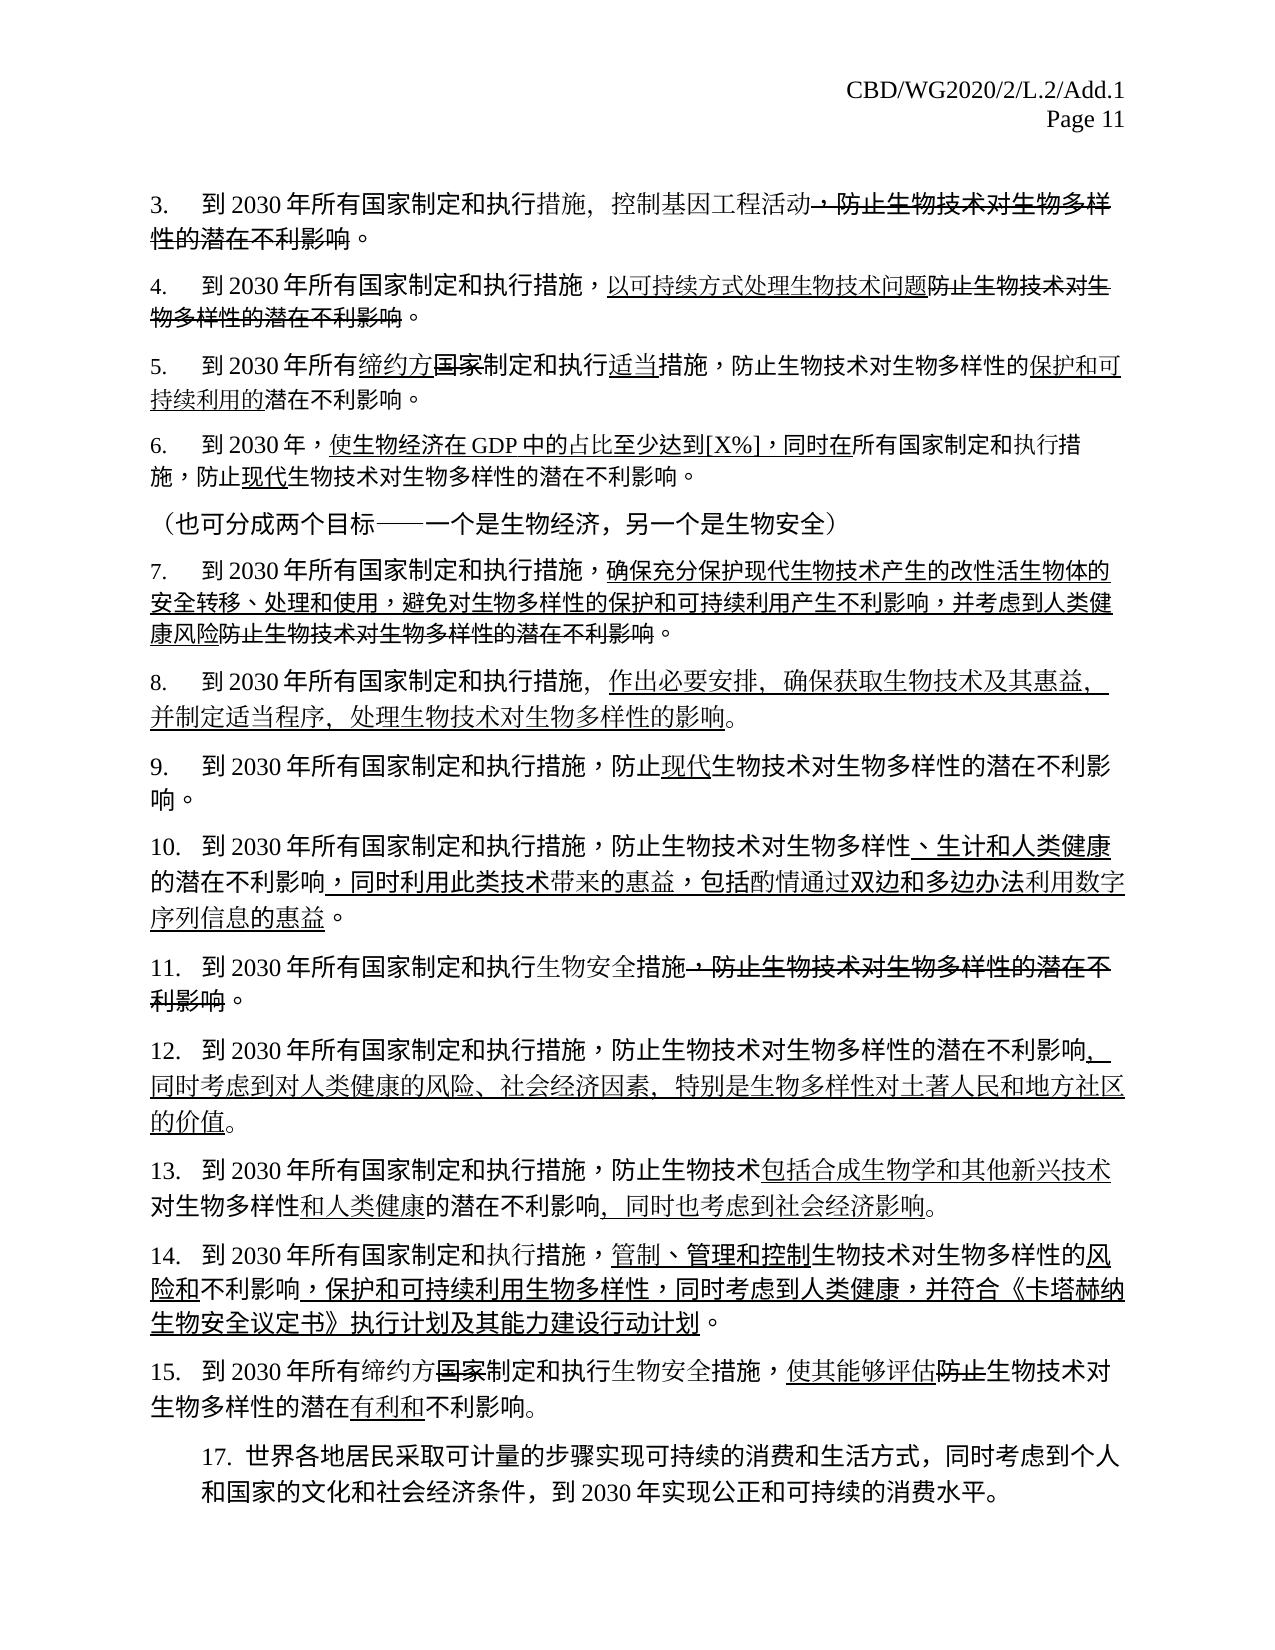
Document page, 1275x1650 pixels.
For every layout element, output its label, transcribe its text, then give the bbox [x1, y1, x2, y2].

list 到2030年所有国家制定和执行措施，防止生物技术包括合成生物学和其他新兴技术对生物多样性和人类健康的潜在不利影响，同时也考虑到社会经济影响。 [150, 1151, 1125, 1223]
list 到2030年所有缔约方国家制定和执行生物安全措施，使其能够评估防止生物技术对生物多样性的潜在有利和不利影响。 [150, 1352, 1125, 1424]
list 到2030年所有国家制定和执行措施，确保充分保护现代生物技术产生的改性活生物体的安全转移、处理和使用，避免对生物多样性的保护和可持续利用产生不利影响，并考虑到人类健康风险防止生物技术对生物多样性的潜在不利影响。 [150, 553, 1125, 649]
list 到2030年所有国家制定和执行措施，控制基因工程活动，防止生物技术对生物多样性的潜在不利影响。 [150, 185, 1125, 255]
list 到2030年所有国家制定和执行措施，防止生物技术对生物多样性、生计和人类健康的潜在不利影响，同时利用此类技术带来的惠益，包括酌情通过双边和多边办法利用数字序列信息的惠益。 [150, 829, 1125, 935]
text 17. 世界各地居民采取可计量的步骤实现可持续的消费和生活方式，同时考虑到个人和国家的文化和社会经济条件，到2030年实现公正和可持续的消费水平。 [201, 1437, 1125, 1509]
list 到2030年所有缔约方国家制定和执行适当措施，防止生物技术对生物多样性的保护和可持续利用的潜在不利影响。 [150, 346, 1125, 415]
text （也可分成两个目标——一个是生物经济，另一个是生物安全） [150, 504, 1125, 540]
list 到2030年所有国家制定和执行措施，防止现代生物技术对生物多样性的潜在不利影响。 [150, 746, 1125, 817]
list 到2030年所有国家制定和执行措施，防止生物技术对生物多样性的潜在不利影响，同时考虑到对人类健康的风险、社会经济因素，特别是生物多样性对土著人民和地方社区的价值。 [150, 1030, 1125, 1097]
list 到2030年所有国家制定和执行措施，管制、管理和控制生物技术对生物多样性的风险和不利影响，保护和可持续利用生物多样性，同时考虑到人类健康，并符合《卡塔赫纳生物安全议定书》执行计划及其能力建设行动计划。 [150, 1235, 1125, 1339]
list 到2030年所有国家制定和执行措施，以可持续方式处理生物技术问题防止生物技术对生物多样性的潜在不利影响。 [150, 268, 1125, 333]
list 到2030年所有国家制定和执行措施，作出必要安排，确保获取生物技术及其惠益，并制定适当程序，处理生物技术对生物多样性的影响。 [150, 662, 1125, 734]
list 到2030年所有国家制定和执行措施，防止生物技术对生物多样性的潜在不利影响，同时考虑到对人类健康的风险、社会经济因素，特别是生物多样性对土著人民和地方社区的价值。 [150, 1099, 1125, 1138]
list 到2030年，使生物经济在GDP中的占比至少达到[X%]，同时在所有国家制定和执行措施，防止现代生物技术对生物多样性的潜在不利影响。 [150, 427, 1125, 492]
list 到2030年所有国家制定和执行生物安全措施，防止生物技术对生物多样性的潜在不利影响。 [150, 948, 1125, 1018]
